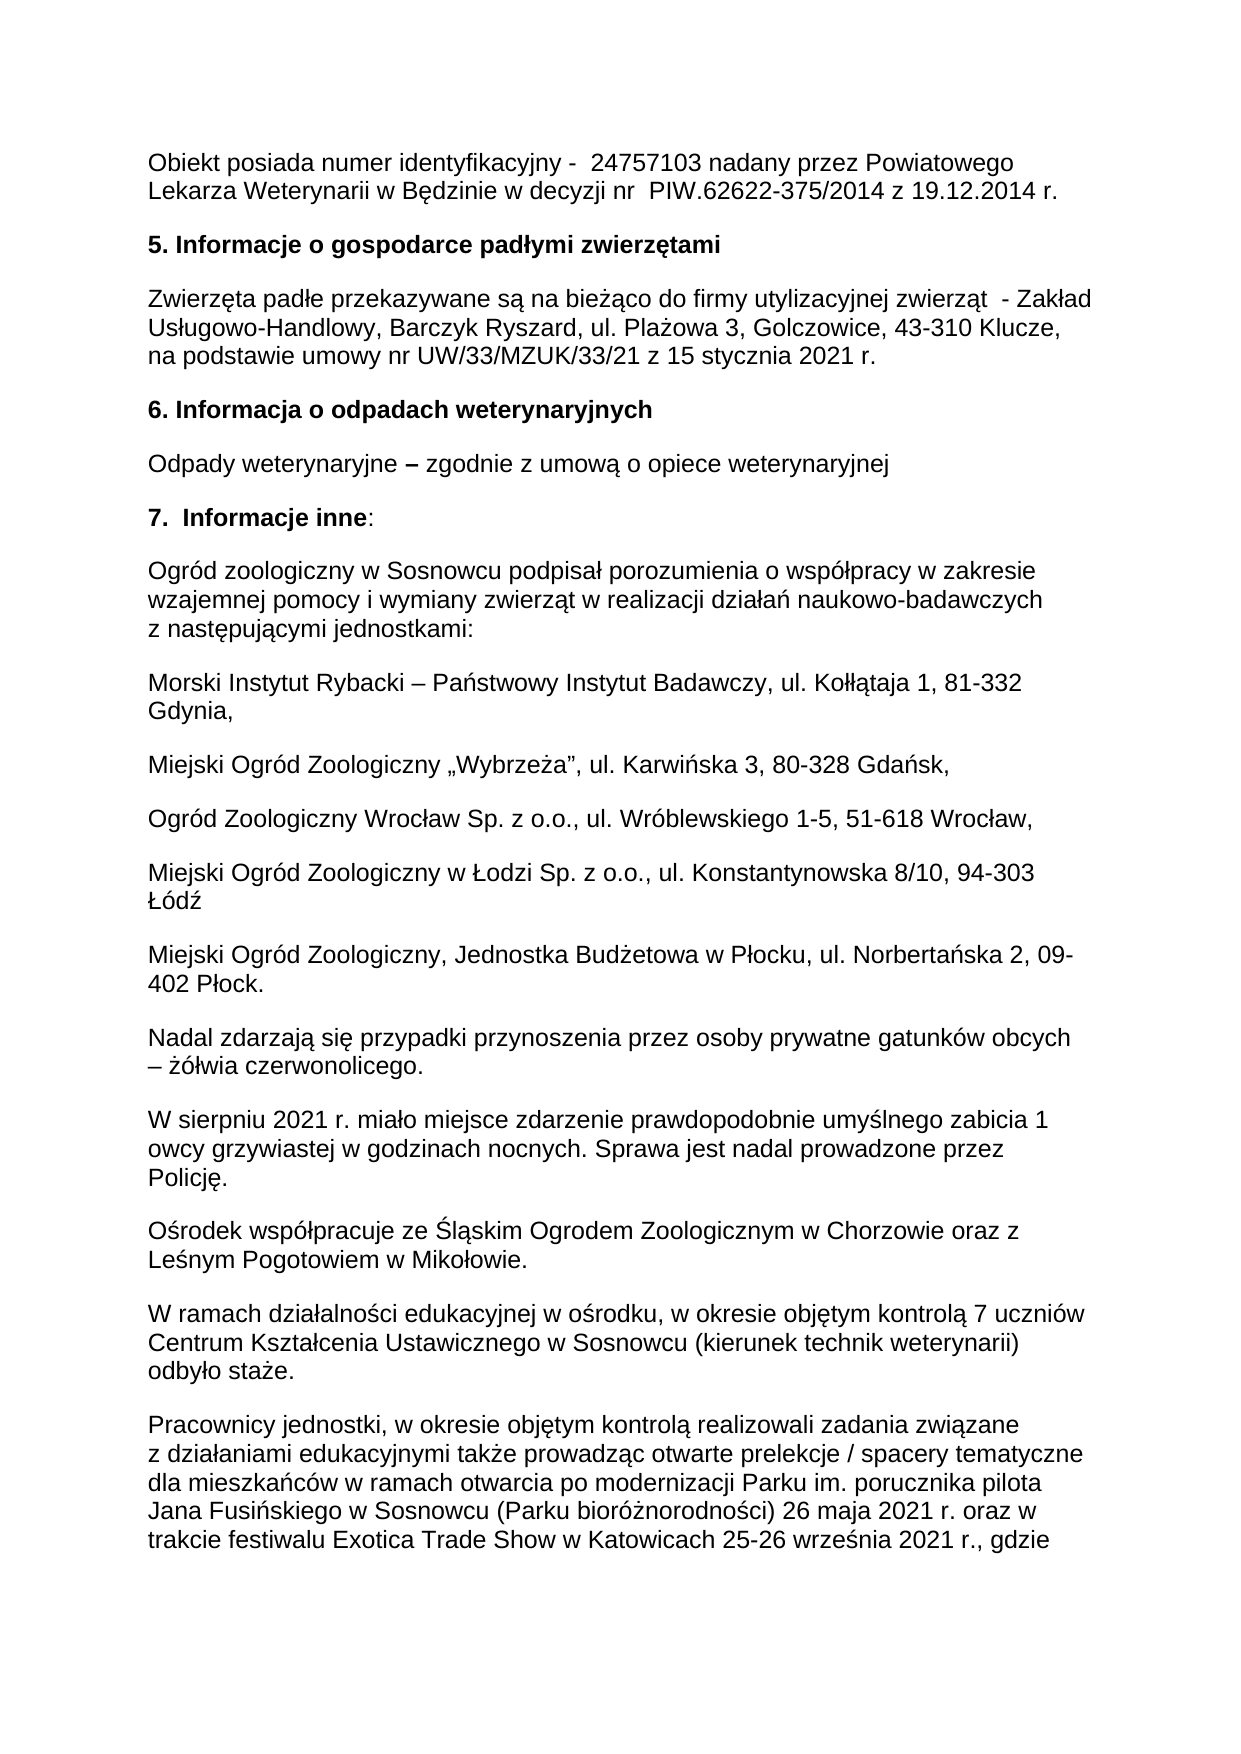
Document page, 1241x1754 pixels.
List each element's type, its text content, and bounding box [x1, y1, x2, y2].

text Zwierzęta padłe przekazywane są na bieżąco do firmy utylizacyjnej zwierząt - Zakład Usługowo-Handlowy, Barczyk Ryszard, ul. Plażowa 3, Golczowice, 43-310 Klucze, na podstawie umowy nr UW/33/MZUK/33/21 z 15 stycznia 2021 r. [148, 284, 1093, 370]
text Miejski Ogród Zoologiczny w Łodzi Sp. z o.o., ul. Konstantynowska 8/10, 94-303 Łódź [148, 858, 1093, 915]
text Ogród zoologiczny w Sosnowcu podpisał porozumienia o współpracy w zakresie wzajemnej pomocy i wymiany zwierząt w realizacji działań naukowo-badawczych z następującymi jednostkami: [148, 556, 1093, 643]
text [148, 1410, 1093, 1554]
text W ramach działalności edukacyjnej w ośrodku, w okresie objętym kontrolą 7 uczniów Centrum Kształcenia Ustawicznego w Sosnowcu (kierunek technik weterynarii) odbyło staże. [148, 1299, 1093, 1385]
text Ogród Zoologiczny Wrocław Sp. z o.o., ul. Wróblewskiego 1-5, 51-618 Wrocław, [148, 804, 1093, 833]
text Odpady weterynaryjne – zgodnie z umową o opiece weterynaryjnej [148, 449, 1093, 478]
text Morski Instytut Rybacki – Państwowy Instytut Badawczy, ul. Kołłątaja 1, 81-332 Gdynia, [148, 668, 1093, 725]
text W sierpniu 2021 r. miało miejsce zdarzenie prawdopodobnie umyślnego zabicia 1 owcy grzywiastej w godzinach nocnych. Sprawa jest nadal prowadzone przez Policję. [148, 1105, 1093, 1191]
text 5. Informacje o gospodarce padłymi zwierzętami [148, 230, 1093, 259]
text 6. Informacja o odpadach weterynaryjnych [148, 395, 1093, 424]
text Miejski Ogród Zoologiczny „Wybrzeża”, ul. Karwińska 3, 80-328 Gdańsk, [148, 750, 1093, 779]
text Ośrodek współpracuje ze Śląskim Ogrodem Zoologicznym w Chorzowie oraz z Leśnym Pogotowiem w Mikołowie. [148, 1216, 1093, 1274]
text Miejski Ogród Zoologiczny, Jednostka Budżetowa w Płocku, ul. Norbertańska 2, 09-402 Płock. [148, 940, 1093, 998]
text Obiekt posiada numer identyfikacyjny - 24757103 nadany przez Powiatowego Lekarza Weterynarii w Będzinie w decyzji nr PIW.62622-375/2014 z 19.12.2014 r. [148, 148, 1093, 205]
text 7. Informacje inne: [148, 503, 1093, 531]
text Nadal zdarzają się przypadki przynoszenia przez osoby prywatne gatunków obcych – żółwia czerwonolicego. [148, 1023, 1093, 1080]
